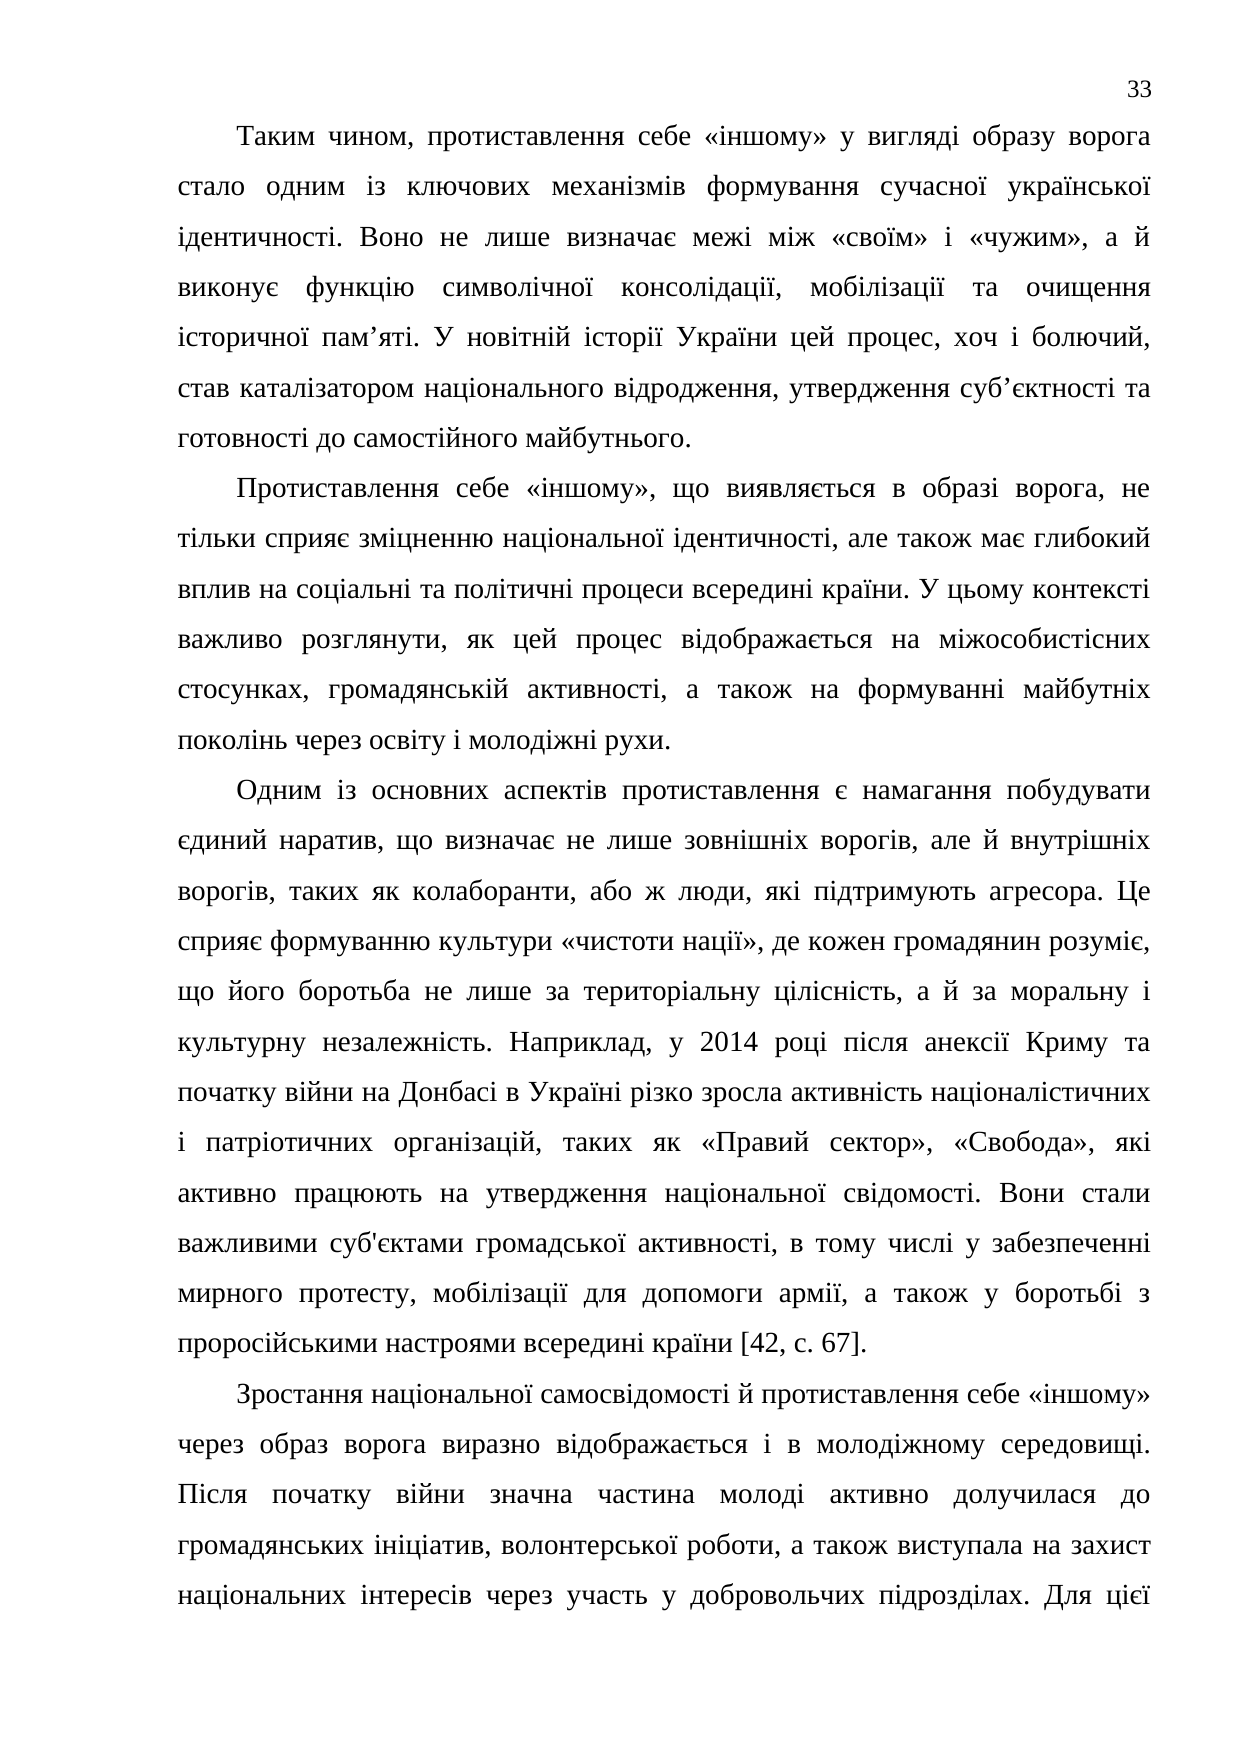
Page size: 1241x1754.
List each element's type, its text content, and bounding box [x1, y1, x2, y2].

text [177, 1376, 1152, 1611]
text Таким чином, протиставлення себе «іншому» у вигляді образу ворога стало одним із ключових механізмів формування сучасної української ідентичності. Воно не лише визначає межі між «своїм» і «чужим», а й виконує функцію символічної консолідації, мобілізації та очищення історичної пам’яті. У новітній історії України цей процес, хоч і болючий, став каталізатором національного відродження, утвердження суб’єктності та готовності до самостійного майбутнього. [177, 118, 1152, 453]
text Протиставлення себе «іншому», що виявляється в образі ворога, не тільки сприяє зміцненню національної ідентичності, але також має глибокий вплив на соціальні та політичні процеси всередині країни. У цьому контексті важливо розглянути, як цей процес відображається на міжособистісних стосунках, громадянській активності, а також на формуванні майбутніх поколінь через освіту і молодіжні рухи. [177, 470, 1152, 755]
text Одним із основних аспектів протиставлення є намагання побудувати єдиний наратив, що визначає не лише зовнішніх ворогів, але й внутрішніх ворогів, таких як колаборанти, або ж люди, які підтримують агресора. Це сприяє формуванню культури «чистоти нації», де кожен громадянин розуміє, що його боротьба не лише за територіальну цілісність, а й за моральну і культурну незалежність. Наприклад, у 2014 році після анексії Криму та початку війни на Донбасі в Україні різко зросла активність націоналістичних і патріотичних організацій, таких як «Правий сектор», «Свобода», які активно працюють на утвердження національної свідомості. Вони стали важливими суб'єктами громадської активності, в тому числі у забезпеченні мирного протесту, мобілізації для допомоги армії, а також у боротьбі з проросійськими настроями всередині країни [42, c. 67]. [177, 772, 1152, 1359]
